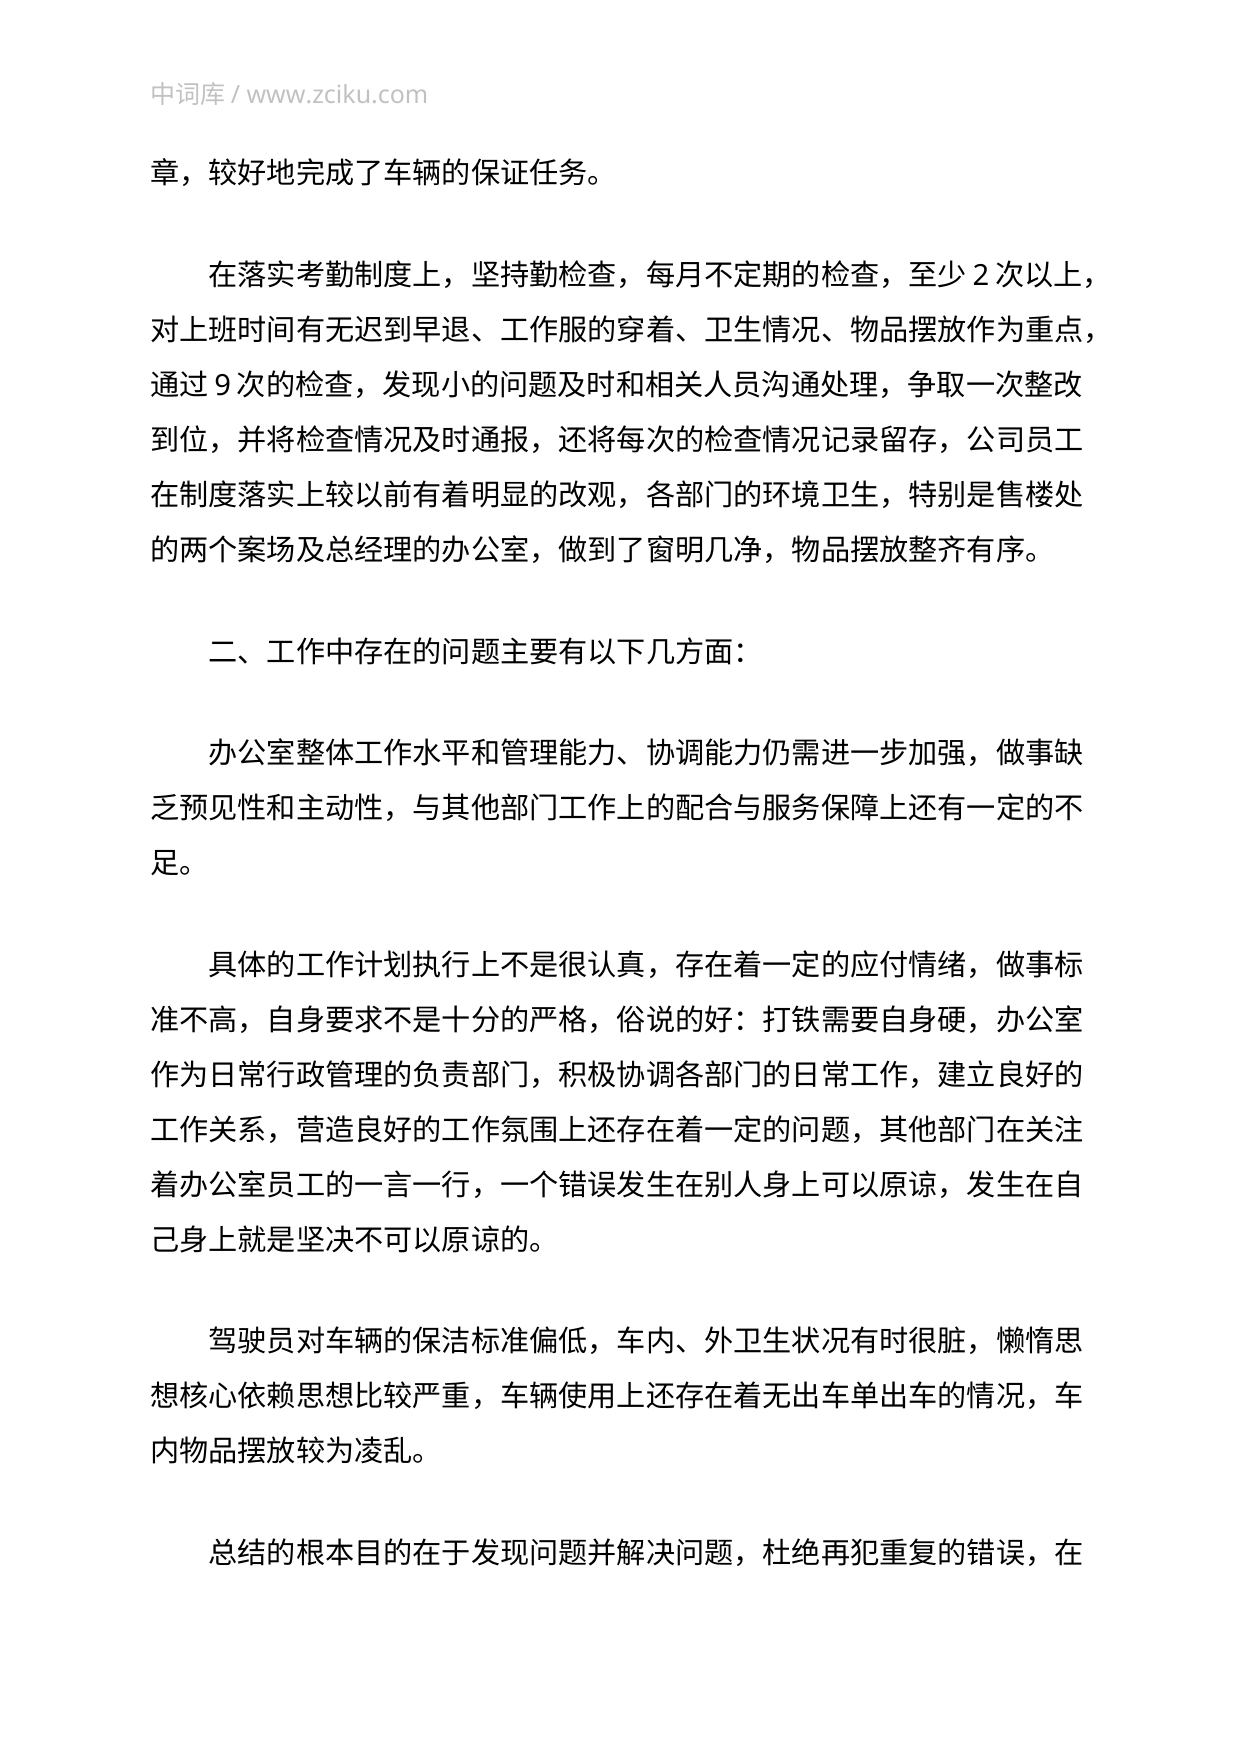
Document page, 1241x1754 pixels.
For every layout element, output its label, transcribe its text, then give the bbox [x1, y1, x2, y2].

text 具体的工作计划执行上不是很认真，存在着一定的应付情绪，做事标准不高，自身要求不是十分的严格，俗说的好：打铁需要自身硬，办公室作为日常行政管理的负责部门，积极协调各部门的日常工作，建立良好的工作关系，营造良好的工作氛围上还存在着一定的问题，其他部门在关注着办公室员工的一言一行，一个错误发生在别人身上可以原谅，发生在自己身上就是坚决不可以原谅的。 [150, 942, 1090, 1258]
text 办公室整体工作水平和管理能力、协调能力仍需进一步加强，做事缺乏预见性和主动性，与其他部门工作上的配合与服务保障上还有一定的不足。 [150, 730, 1090, 882]
text 在落实考勤制度上，坚持勤检查，每月不定期的检查，至少2次以上，对上班时间有无迟到早退、工作服的穿着、卫生情况、物品摆放作为重点，通过9次的检查，发现小的问题及时和相关人员沟通处理，争取一次整改到位，并将检查情况及时通报，还将每次的检查情况记录留存，公司员工在制度落实上较以前有着明显的改观，各部门的环境卫生，特别是售楼处的两个案场及总经理的办公室，做到了窗明几净，物品摆放整齐有序。 [150, 252, 1090, 569]
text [150, 1529, 1090, 1572]
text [150, 150, 1090, 192]
text 二、工作中存在的问题主要有以下几方面： [150, 628, 1090, 671]
text 驾驶员对车辆的保洁标准偏低，车内、外卫生状况有时很脏，懒惰思想核心依赖思想比较严重，车辆使用上还存在着无出车单出车的情况，车内物品摆放较为凌乱。 [150, 1318, 1090, 1470]
